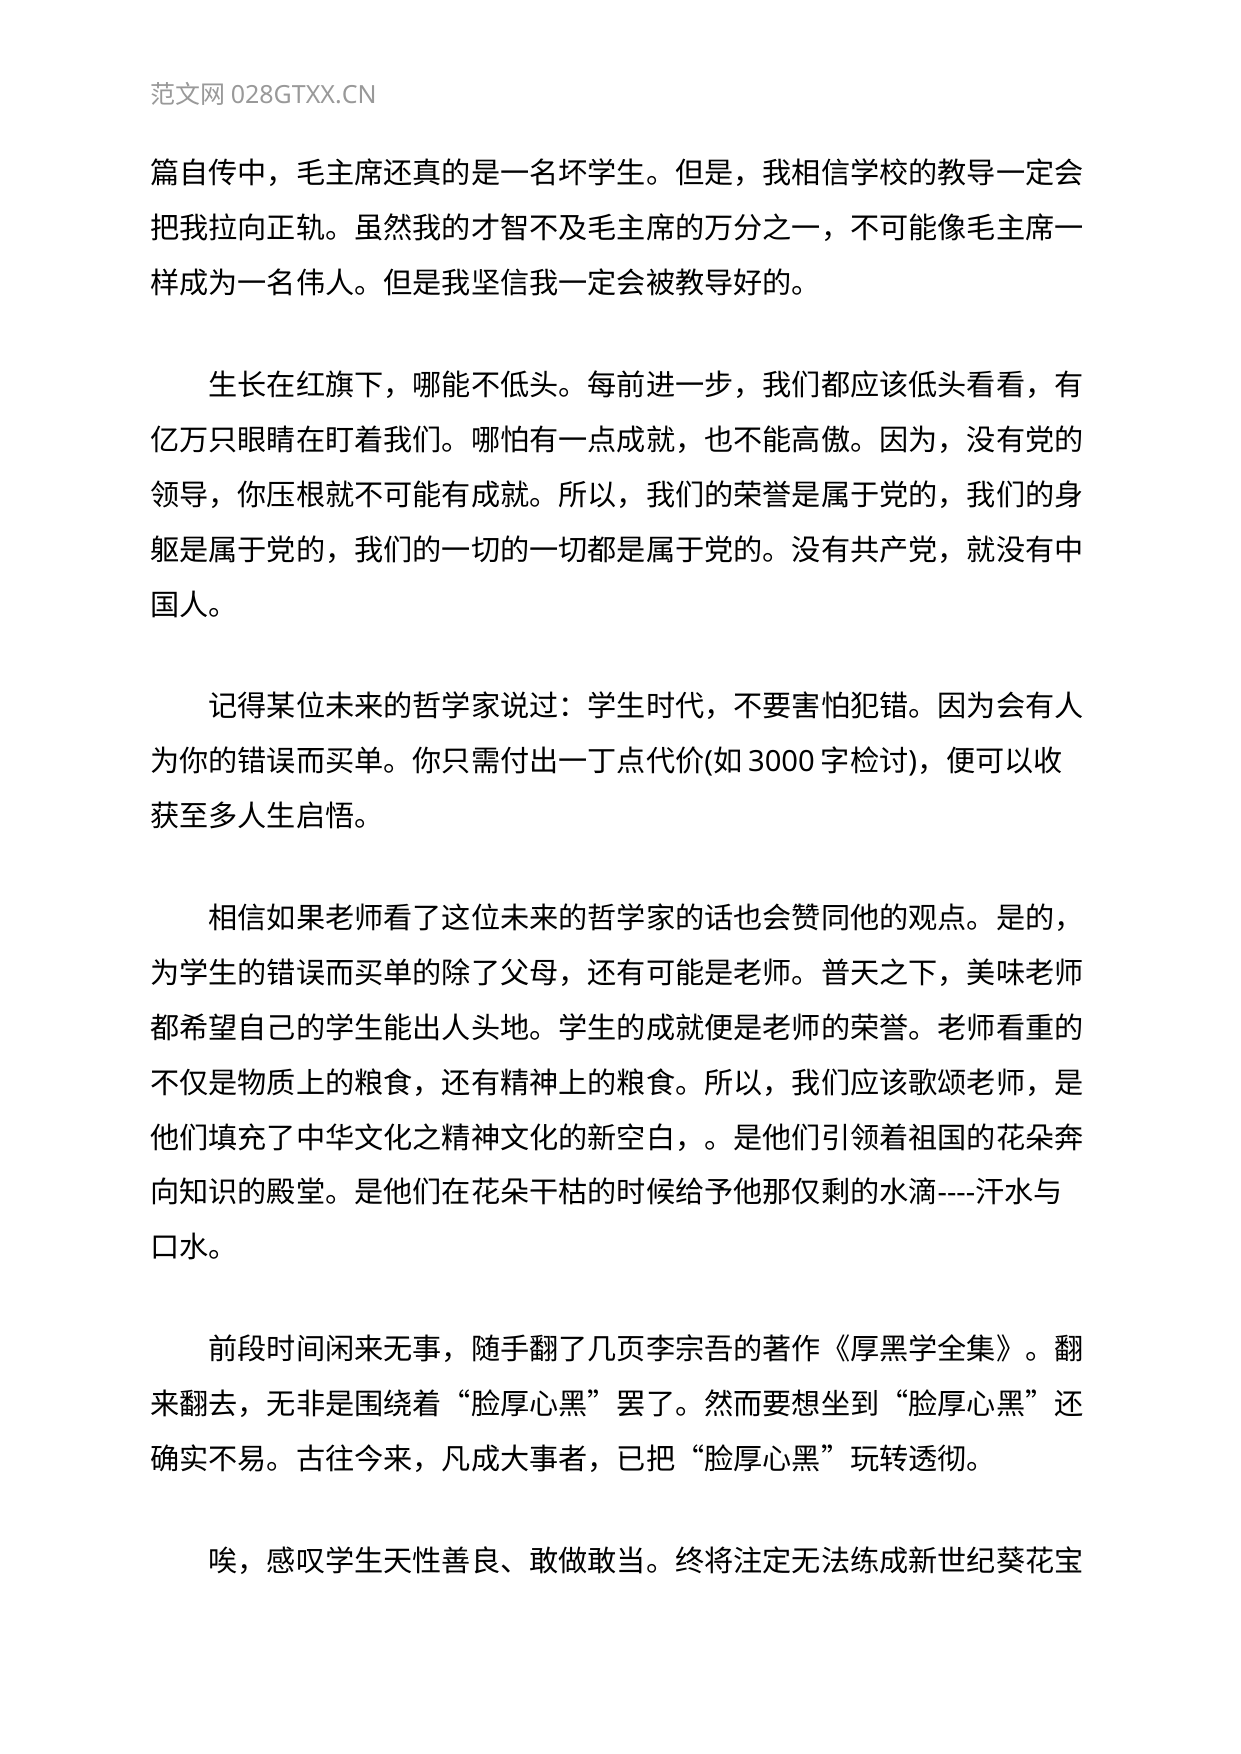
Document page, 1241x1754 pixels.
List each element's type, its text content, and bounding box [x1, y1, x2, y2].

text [150, 150, 1090, 302]
text 记得某位未来的哲学家说过：学生时代，不要害怕犯错。因为会有人为你的错误而买单。你只需付出一丁点代价(如3000字检讨)，便可以收获至多人生启悟。 [150, 683, 1090, 835]
text 相信如果老师看了这位未来的哲学家的话也会赞同他的观点。是的，为学生的错误而买单的除了父母，还有可能是老师。普天之下，美味老师都希望自己的学生能出人头地。学生的成就便是老师的荣誉。老师看重的不仅是物质上的粮食，还有精神上的粮食。所以，我们应该歌颂老师，是他们填充了中华文化之精神文化的新空白，。是他们引领着祖国的花朵奔向知识的殿堂。是他们在花朵干枯的时候给予他那仅剩的水滴----汗水与口水。 [150, 894, 1090, 1266]
text 前段时间闲来无事，随手翻了几页李宗吾的著作《厚黑学全集》。翻来翻去，无非是围绕着“脸厚心黑”罢了。然而要想坐到“脸厚心黑”还确实不易。古往今来，凡成大事者，已把“脸厚心黑”玩转透彻。 [150, 1326, 1090, 1478]
text 生长在红旗下，哪能不低头。每前进一步，我们都应该低头看看，有亿万只眼睛在盯着我们。哪怕有一点成就，也不能高傲。因为，没有党的领导，你压根就不可能有成就。所以，我们的荣誉是属于党的，我们的身躯是属于党的，我们的一切的一切都是属于党的。没有共产党，就没有中国人。 [150, 362, 1090, 623]
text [150, 1537, 1090, 1580]
